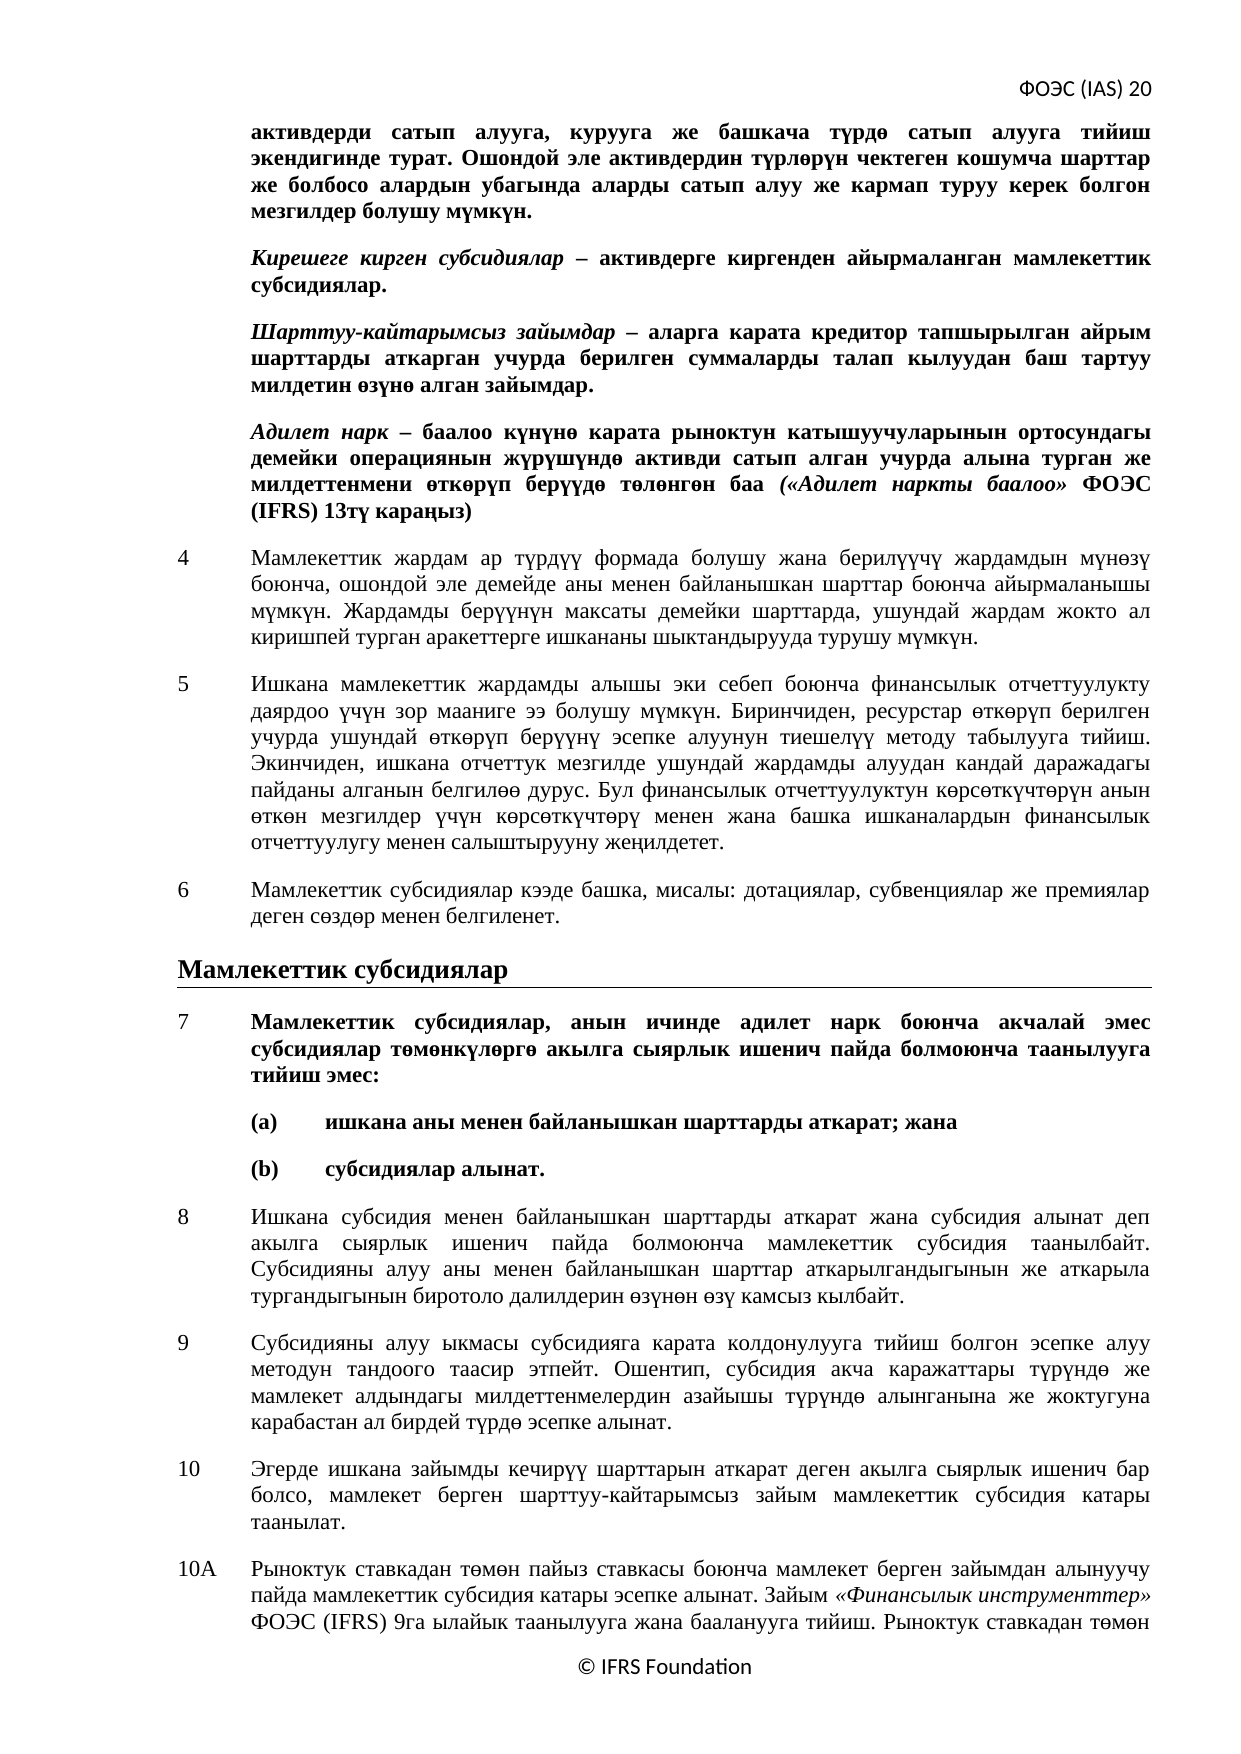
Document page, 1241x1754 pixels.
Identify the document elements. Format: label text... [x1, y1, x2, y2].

text 7 Мамлекеттик субсидиялар, анын ичинде адилет нарк боюнча акчалай эмес субсидиялар төмөнкүлөргө акылга сыярлык ишенич пайда болмоюнча таанылууга тийиш эмес: [177, 1008, 1152, 1087]
text Шарттуу-кайтарымсыз зайымдар – аларга карата кредитор тапшырылган айрым шарттарды аткарган учурда берилген суммаларды талап кылуудан баш тартуу милдетин өзүнө алган зайымдар. [251, 318, 1152, 397]
text 10 Эгерде ишкана зайымды кечирүү шарттарын аткарат деген акылга сыярлык ишенич бар болсо, мамлекет берген шарттуу-кайтарымсыз зайым мамлекеттик субсидия катары таанылат. [177, 1455, 1152, 1534]
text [251, 118, 1152, 223]
text 4 Мамлекеттик жардам ар түрдүү формада болушу жана берилүүчү жардамдын мүнөзү боюнча, ошондой эле демейде аны менен байланышкан шарттар боюнча айырмаланышы мүмкүн. Жардамды берүүнүн максаты демейки шарттарда, ушундай жардам жокто ал киришпей турган аракеттерге ишкананы шыктандырууда турушу мүмкүн. [177, 544, 1152, 649]
text Мамлекеттик субсидиялар [177, 953, 1152, 987]
text Кирешеге кирген субсидиялар – активдерге киргенден айырмаланган мамлекеттик субсидиялар. [251, 244, 1152, 297]
text (a) ишкана аны менен байланышкан шарттарды аткарат; жана [177, 1108, 1152, 1135]
text 9 Субсидияны алуу ыкмасы субсидияга карата колдонулууга тийиш болгон эсепке алуу методун тандоого таасир этпейт. Ошентип, субсидия акча каражаттары түрүндө же мамлекет алдындагы милдеттенмелердин азайышы түрүндө алынганына же жоктугуна карабастан ал бирдей түрдө эсепке алынат. [177, 1329, 1152, 1434]
text 5 Ишкана мамлекеттик жардамды алышы эки себеп боюнча финансылык отчеттуулукту даярдоо үчүн зор мааниге ээ болушу мүмкүн. Биринчиден, ресурстар өткөрүп берилген учурда ушундай өткөрүп берүүнү эсепке алуунун тиешелүү методу табылууга тийиш. Экинчиден, ишкана отчеттук мезгилде ушундай жардамды алуудан кандай даражадагы пайданы алганын белгилөө дурус. Бул финансылык отчеттуулуктун көрсөткүчтөрүн анын өткөн мезгилдер үчүн көрсөткүчтөрү менен жана башка ишканалардын финансылык отчеттуулугу менен салыштырууну жеңилдетет. [177, 670, 1152, 855]
text 6 Мамлекеттик субсидиялар кээде башка, мисалы: дотациялар, субвенциялар же премиялар деген сөздөр менен белгиленет. [177, 876, 1152, 928]
text Адилет нарк – баалоо күнүнө карата рыноктун катышуучуларынын ортосундагы демейки операциянын жүрүшүндө активди сатып алган учурда алына турган же милдеттенмени өткөрүп берүүдө төлөнгөн баа («Адилет наркты баалоо» ФОЭС (IFRS) 13тү караңыз) [251, 418, 1152, 523]
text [177, 1555, 1152, 1634]
text (b) субсидиялар алынат. [177, 1156, 1152, 1182]
text 8 Ишкана субсидия менен байланышкан шарттарды аткарат жана субсидия алынат деп акылга сыярлык ишенич пайда болмоюнча мамлекеттик субсидия таанылбайт. Субсидияны алуу аны менен байланышкан шарттар аткарылгандыгынын же аткарыла тургандыгынын биротоло далилдерин өзүнөн өзү камсыз кылбайт. [177, 1203, 1152, 1308]
